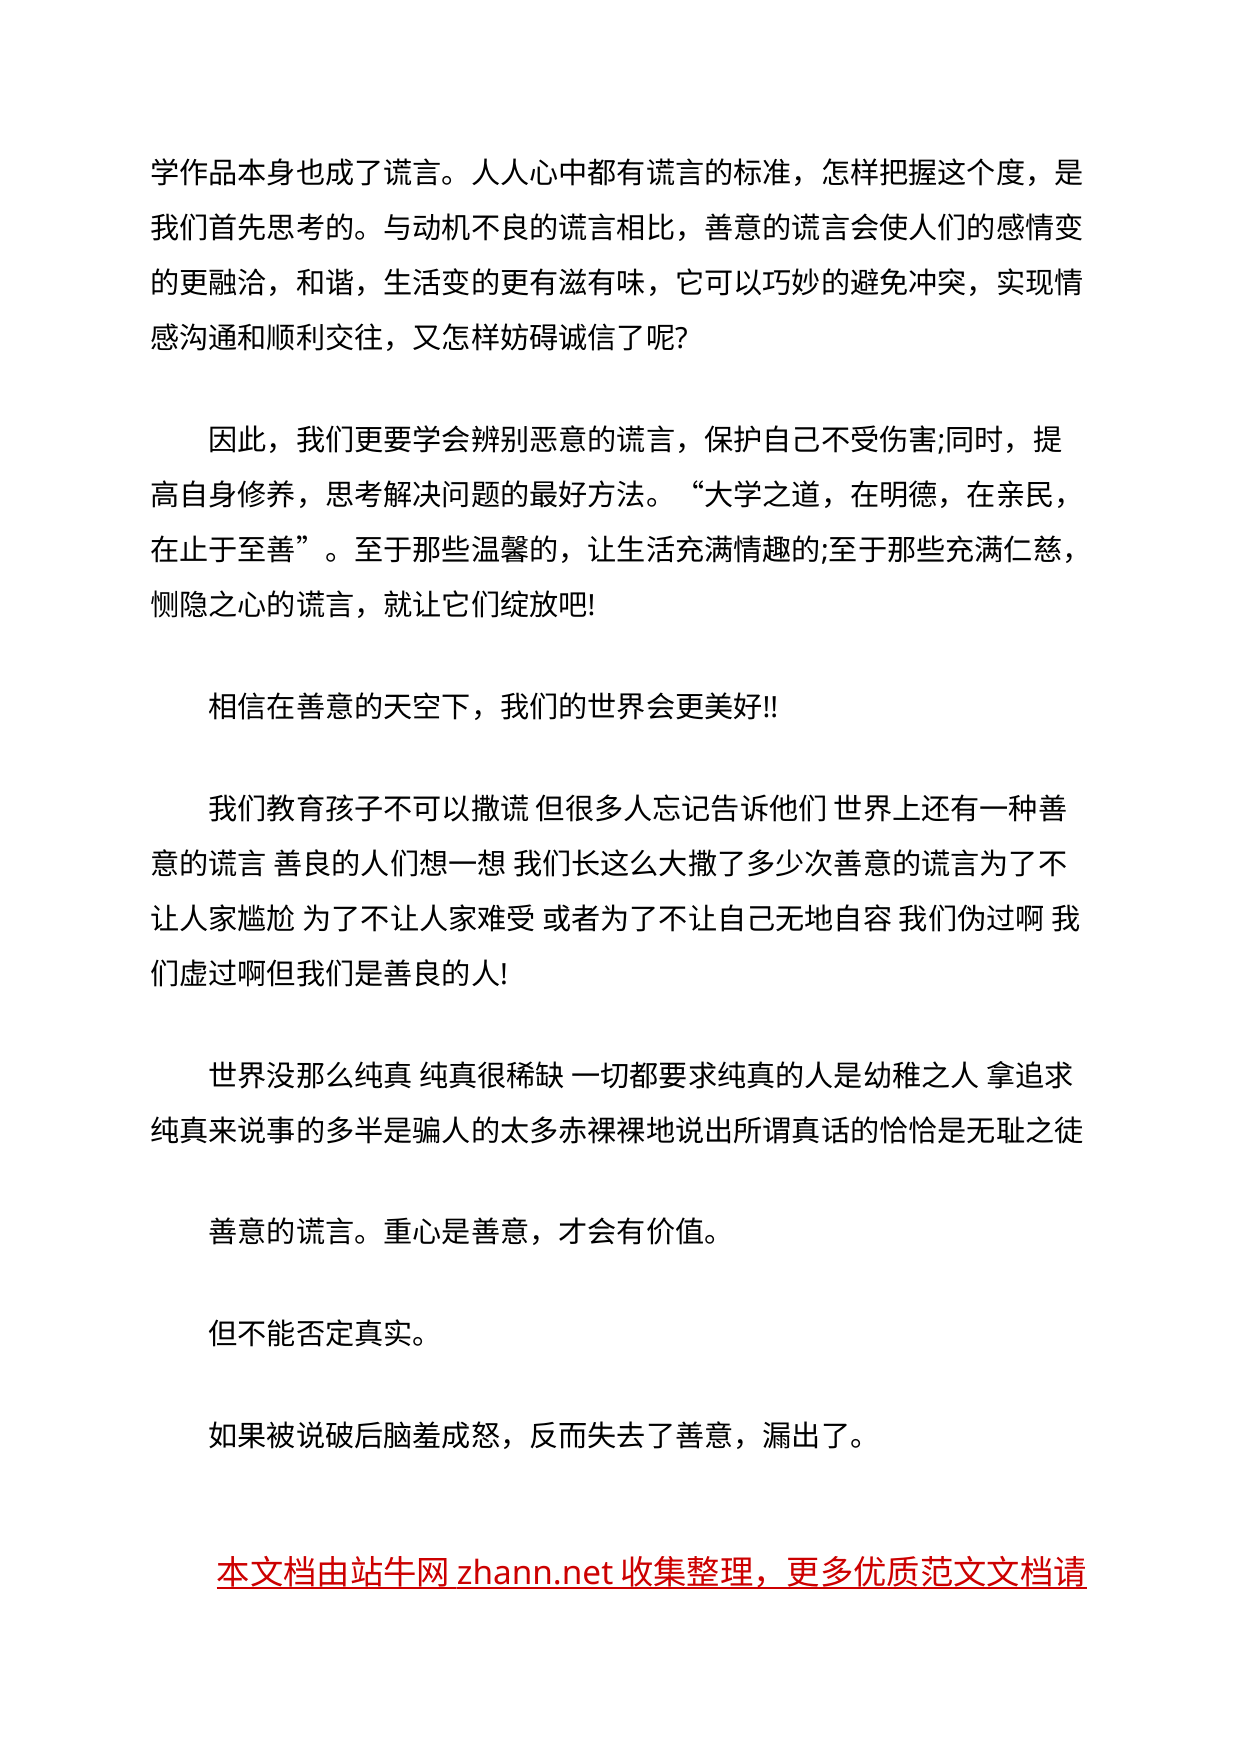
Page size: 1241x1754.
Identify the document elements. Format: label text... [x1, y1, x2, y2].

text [150, 1545, 1090, 1594]
text 世界没那么纯真 纯真很稀缺 一切都要求纯真的人是幼稚之人 拿追求纯真来说事的多半是骗人的太多赤裸裸地说出所谓真话的恰恰是无耻之徒 [150, 1052, 1090, 1149]
text 我们教育孩子不可以撒谎 但很多人忘记告诉他们 世界上还有一种善意的谎言 善良的人们想一想 我们长这么大撒了多少次善意的谎言为了不让人家尴尬 为了不让人家难受 或者为了不让自己无地自容 我们伪过啊 我们虚过啊但我们是善良的人! [150, 786, 1090, 993]
text 如果被说破后脑羞成怒，反而失去了善意，漏出了。 [150, 1412, 1090, 1455]
text 善意的谎言。重心是善意，才会有价值。 [150, 1209, 1090, 1251]
text 但不能否定真实。 [150, 1311, 1090, 1353]
text 相信在善意的天空下，我们的世界会更美好!! [150, 683, 1090, 726]
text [150, 150, 1090, 357]
text 因此，我们更要学会辨别恶意的谎言，保护自己不受伤害;同时，提高自身修养，思考解决问题的最好方法。“大学之道，在明德，在亲民，在止于至善”。至于那些温馨的，让生活充满情趣的;至于那些充满仁慈，恻隐之心的谎言，就让它们绽放吧! [150, 417, 1090, 624]
